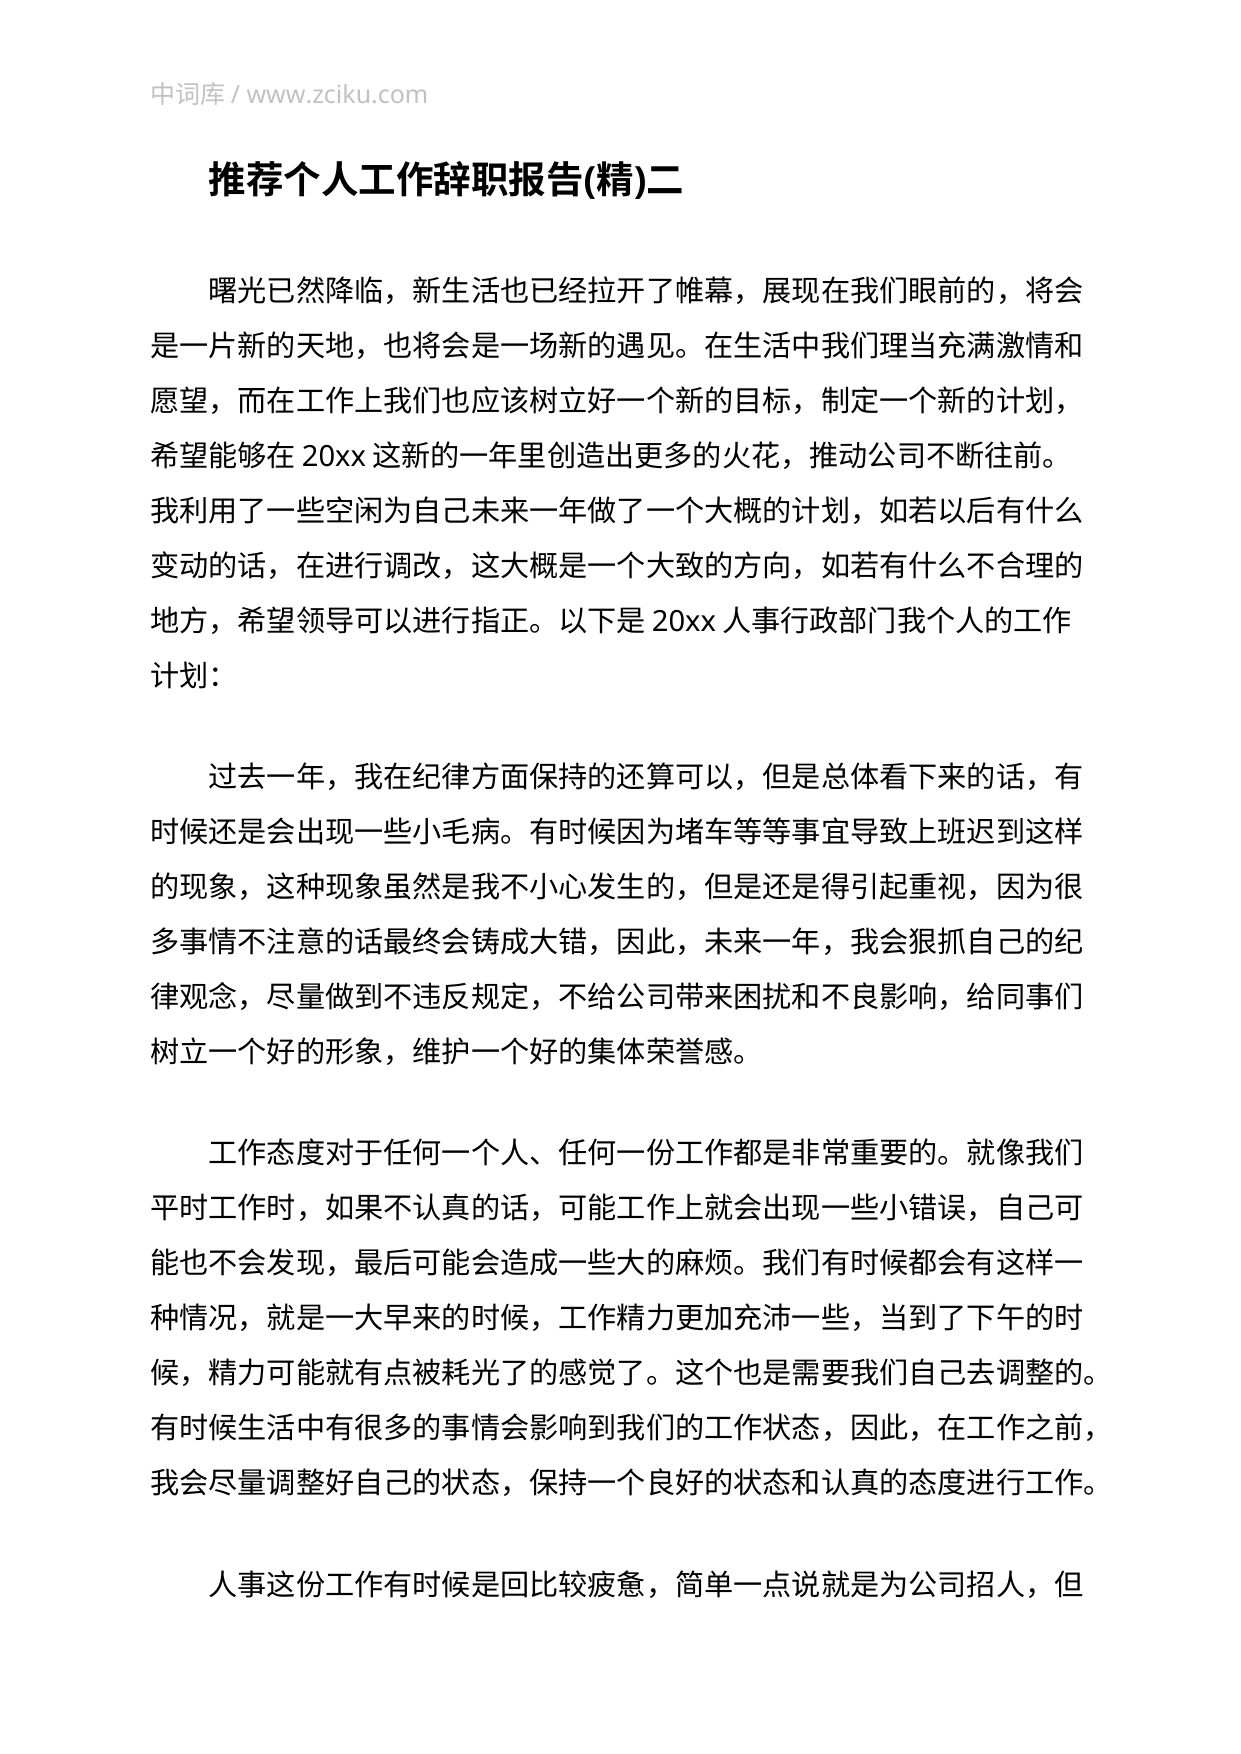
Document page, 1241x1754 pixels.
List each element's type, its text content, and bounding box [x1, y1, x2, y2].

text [150, 1561, 1090, 1603]
text 过去一年，我在纪律方面保持的还算可以，但是总体看下来的话，有时候还是会出现一些小毛病。有时候因为堵车等等事宜导致上班迟到这样的现象，这种现象虽然是我不小心发生的，但是还是得引起重视，因为很多事情不注意的话最终会铸成大错，因此，未来一年，我会狠抓自己的纪律观念，尽量做到不违反规定，不给公司带来困扰和不良影响，给同事们树立一个好的形象，维护一个好的集体荣誉感。 [150, 754, 1090, 1071]
text 推荐个人工作辞职报告(精)二 [150, 150, 1090, 204]
text 曙光已然降临，新生活也已经拉开了帷幕，展现在我们眼前的，将会是一片新的天地，也将会是一场新的遇见。在生活中我们理当充满激情和愿望，而在工作上我们也应该树立好一个新的目标，制定一个新的计划，希望能够在20xx这新的一年里创造出更多的火花，推动公司不断往前。我利用了一些空闲为自己未来一年做了一个大概的计划，如若以后有什么变动的话，在进行调改，这大概是一个大致的方向，如若有什么不合理的地方，希望领导可以进行指正。以下是20xx人事行政部门我个人的工作计划： [150, 268, 1090, 694]
text 工作态度对于任何一个人、任何一份工作都是非常重要的。就像我们平时工作时，如果不认真的话，可能工作上就会出现一些小错误，自己可能也不会发现，最后可能会造成一些大的麻烦。我们有时候都会有这样一种情况，就是一大早来的时候，工作精力更加充沛一些，当到了下午的时候，精力可能就有点被耗光了的感觉了。这个也是需要我们自己去调整的。有时候生活中有很多的事情会影响到我们的工作状态，因此，在工作之前，我会尽量调整好自己的状态，保持一个良好的状态和认真的态度进行工作。 [150, 1130, 1090, 1502]
